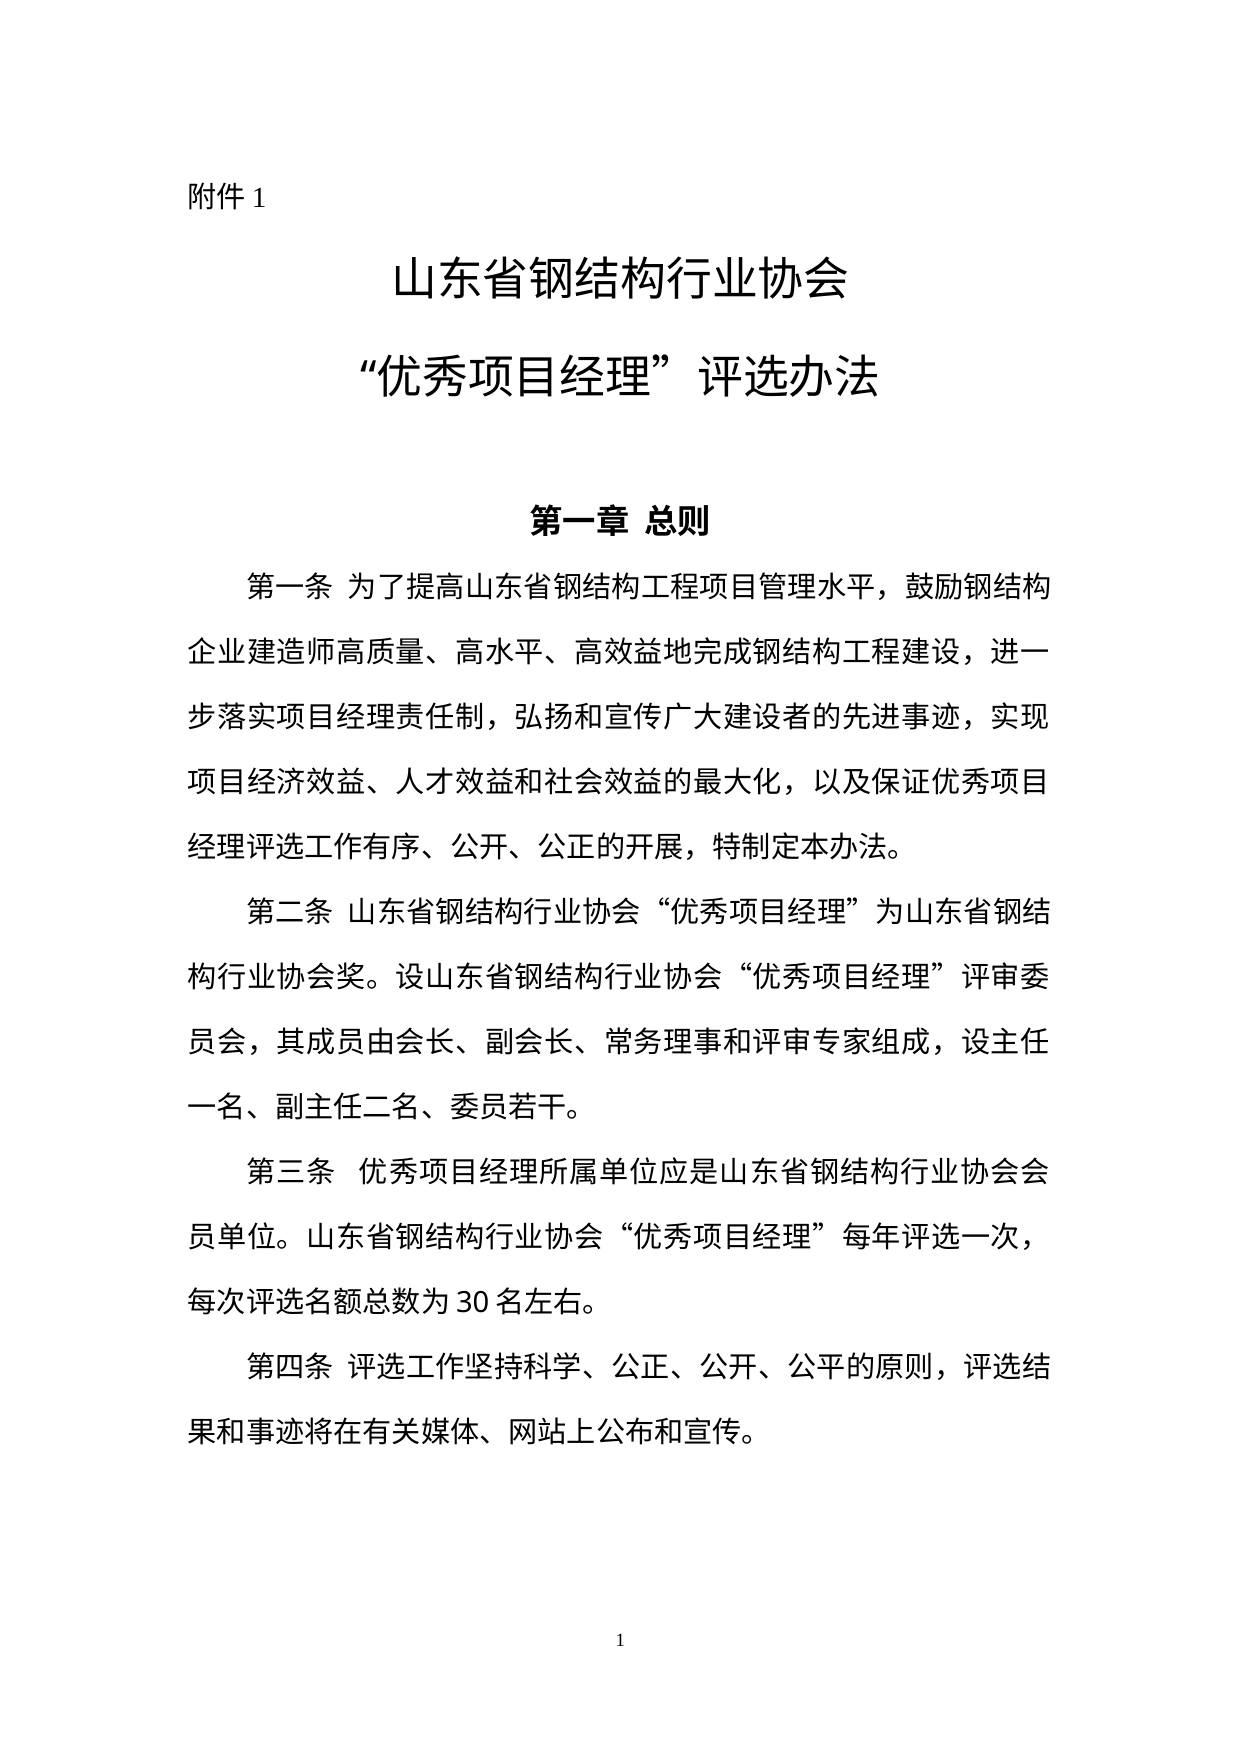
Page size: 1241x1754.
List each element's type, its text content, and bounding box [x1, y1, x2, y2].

text 山东省钢结构行业协会 [187, 227, 1053, 324]
text “优秀项目经理”评选办法 [187, 324, 1053, 422]
text 第一章 总则 [187, 487, 1053, 552]
text 第三条 优秀项目经理所属单位应是山东省钢结构行业协会会员单位。山东省钢结构行业协会“优秀项目经理”每年评选一次，每次评选名额总数为30名左右。 [187, 1137, 1053, 1332]
text 第四条 评选工作坚持科学、公正、公开、公平的原则，评选结果和事迹将在有关媒体、网站上公布和宣传。 [187, 1332, 1053, 1462]
text 附件1 [187, 162, 1053, 227]
text 第一条 为了提高山东省钢结构工程项目管理水平，鼓励钢结构企业建造师高质量、高水平、高效益地完成钢结构工程建设，进一步落实项目经理责任制，弘扬和宣传广大建设者的先进事迹，实现项目经济效益、人才效益和社会效益的最大化，以及保证优秀项目经理评选工作有序、公开、公正的开展，特制定本办法。 [187, 552, 1053, 877]
text 第二条 山东省钢结构行业协会“优秀项目经理”为山东省钢结构行业协会奖。设山东省钢结构行业协会“优秀项目经理”评审委员会，其成员由会长、副会长、常务理事和评审专家组成，设主任一名、副主任二名、委员若干。 [187, 877, 1053, 1137]
